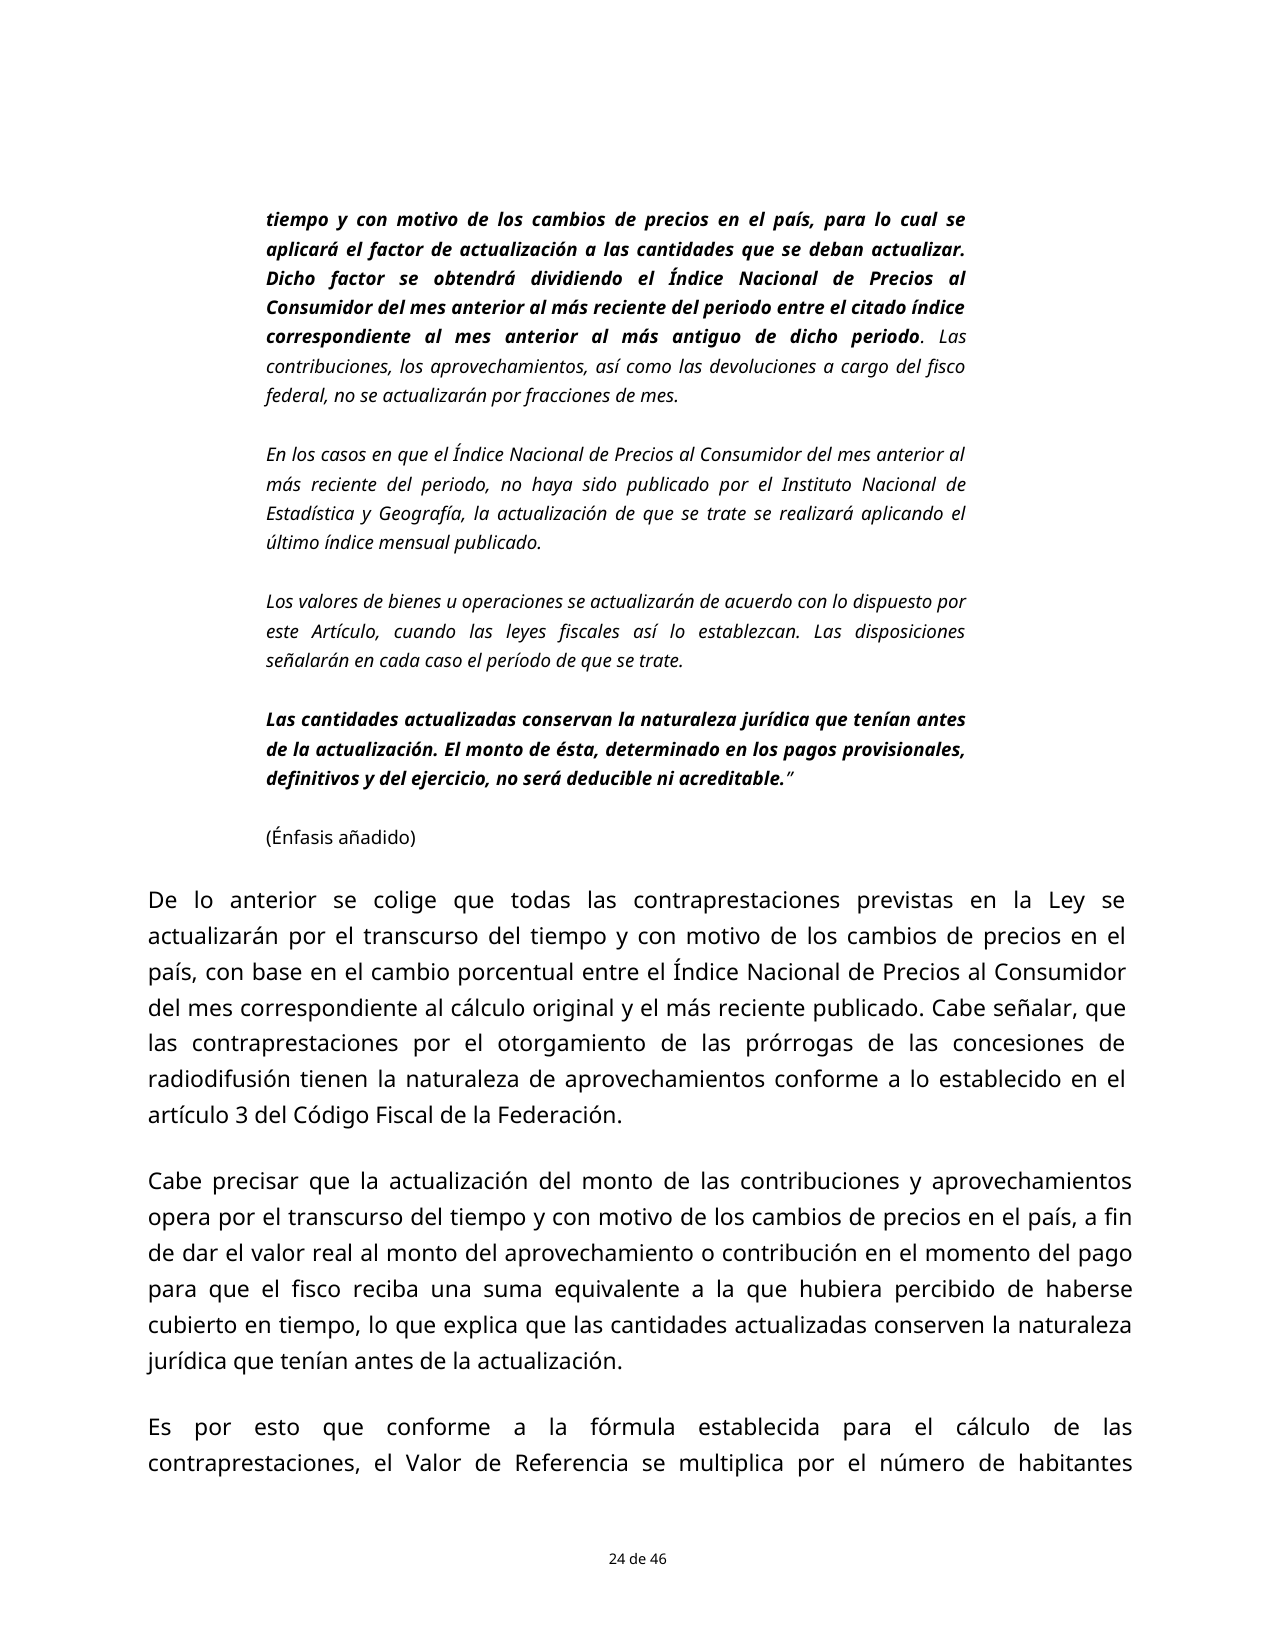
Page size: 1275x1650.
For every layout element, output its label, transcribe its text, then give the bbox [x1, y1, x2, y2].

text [266, 207, 969, 408]
text Los valores de bienes u operaciones se actualizarán de acuerdo con lo dispuesto por este Artículo, cuando las leyes fiscales así lo establezcan. Las disposiciones señalarán en cada caso el período de que se trate. [266, 589, 969, 673]
text En los casos en que el Índice Nacional de Precios al Consumidor del mes anterior al más reciente del periodo, no haya sido publicado por el Instituto Nacional de Estadística y Geografía, la actualización de que se trate se realizará aplicando el último índice mensual publicado. [266, 442, 969, 555]
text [148, 1411, 1134, 1478]
text Cabe precisar que la actualización del monto de las contribuciones y aprovechamientos opera por el transcurso del tiempo y con motivo de los cambios de precios en el país, a fin de dar el valor real al monto del aprovechamiento o contribución en el momento del pago para que el fisco reciba una suma equivalente a la que hubiera percibido de haberse cubierto en tiempo, lo que explica que las cantidades actualizadas conserven la naturaleza jurídica que tenían antes de la actualización. [148, 1165, 1134, 1376]
text (Énfasis añadido) [266, 824, 969, 850]
text De lo anterior se colige que todas las contraprestaciones previstas en la Ley se actualizarán por el transcurso del tiempo y con motivo de los cambios de precios en el país, con base en el cambio porcentual entre el Índice Nacional de Precios al Consumidor del mes correspondiente al cálculo original y el más reciente publicado. Cabe señalar, que las contraprestaciones por el otorgamiento de las prórrogas de las concesiones de radiodifusión tienen la naturaleza de aprovechamientos conforme a lo establecido en el artículo 3 del Código Fiscal de la Federación. [148, 884, 1127, 1131]
text Las cantidades actualizadas conservan la naturaleza jurídica que tenían antes de la actualización. El monto de ésta, determinado en los pagos provisionales, definitivos y del ejercicio, no será deducible ni acreditable.” [266, 707, 969, 791]
